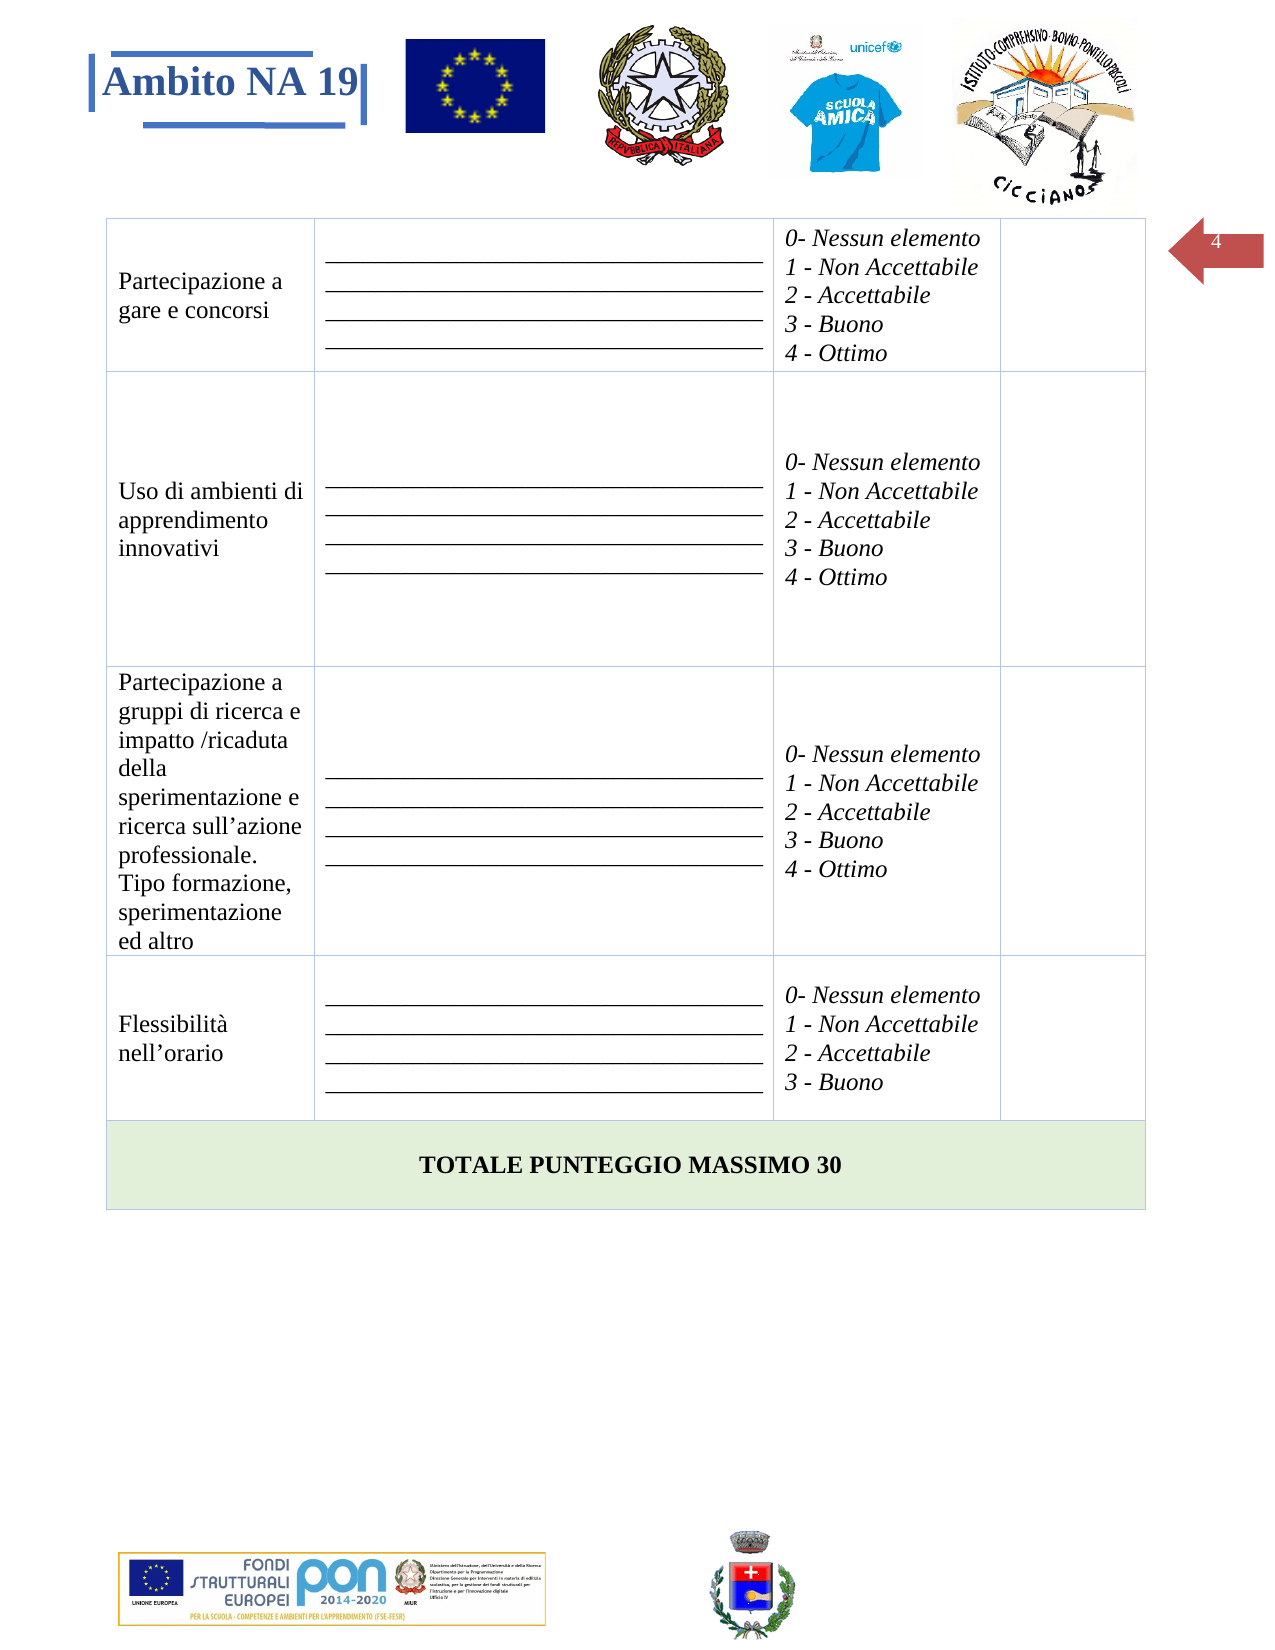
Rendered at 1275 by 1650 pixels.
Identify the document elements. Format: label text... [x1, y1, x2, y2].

table_cell Flessibilità nell’orario [107, 956, 314, 1120]
table_cell Uso di ambienti di apprendimento innovativi [107, 372, 314, 666]
table_cell [1001, 956, 1145, 1120]
table_cell Partecipazione a gare e concorsi [107, 219, 314, 371]
picture [767, 25, 923, 180]
table_cell [1001, 372, 1145, 666]
picture [709, 1531, 796, 1640]
table_cell [1001, 667, 1145, 955]
picture [598, 25, 729, 166]
table_cell ___________________________________ ___________________________________ ___________________________________ ___________________________________ [315, 372, 773, 666]
table_cell 0- Nessun elemento 1 - Non Accettabile 2 - Accettabile 3 - Buono [774, 956, 1000, 1120]
table_cell TOTALE PUNTEGGIO MASSIMO 30 [107, 1121, 1145, 1209]
table_cell [1001, 219, 1145, 371]
table_cell 0- Nessun elemento 1 - Non Accettabile 2 - Accettabile 3 - Buono 4 - Ottimo [774, 219, 1000, 371]
table_cell ___________________________________ ___________________________________ ___________________________________ ___________________________________ [315, 219, 773, 371]
table_cell ___________________________________ ___________________________________ ___________________________________ ___________________________________ [315, 667, 773, 955]
table_cell 0- Nessun elemento 1 - Non Accettabile 2 - Accettabile 3 - Buono 4 - Ottimo [774, 667, 1000, 955]
table_cell 0- Nessun elemento 1 - Non Accettabile 2 - Accettabile 3 - Buono 4 - Ottimo [774, 372, 1000, 666]
table_cell ___________________________________ ___________________________________ ___________________________________ ___________________________________ [315, 956, 773, 1120]
picture [952, 18, 1138, 216]
picture [118, 1552, 546, 1626]
picture [405, 39, 546, 133]
table_cell Partecipazione a gruppi di ricerca e impatto /ricaduta della sperimentazione e ricerca sull’azione professionale. Tipo formazione, sperimentazione ed altro [107, 667, 314, 955]
